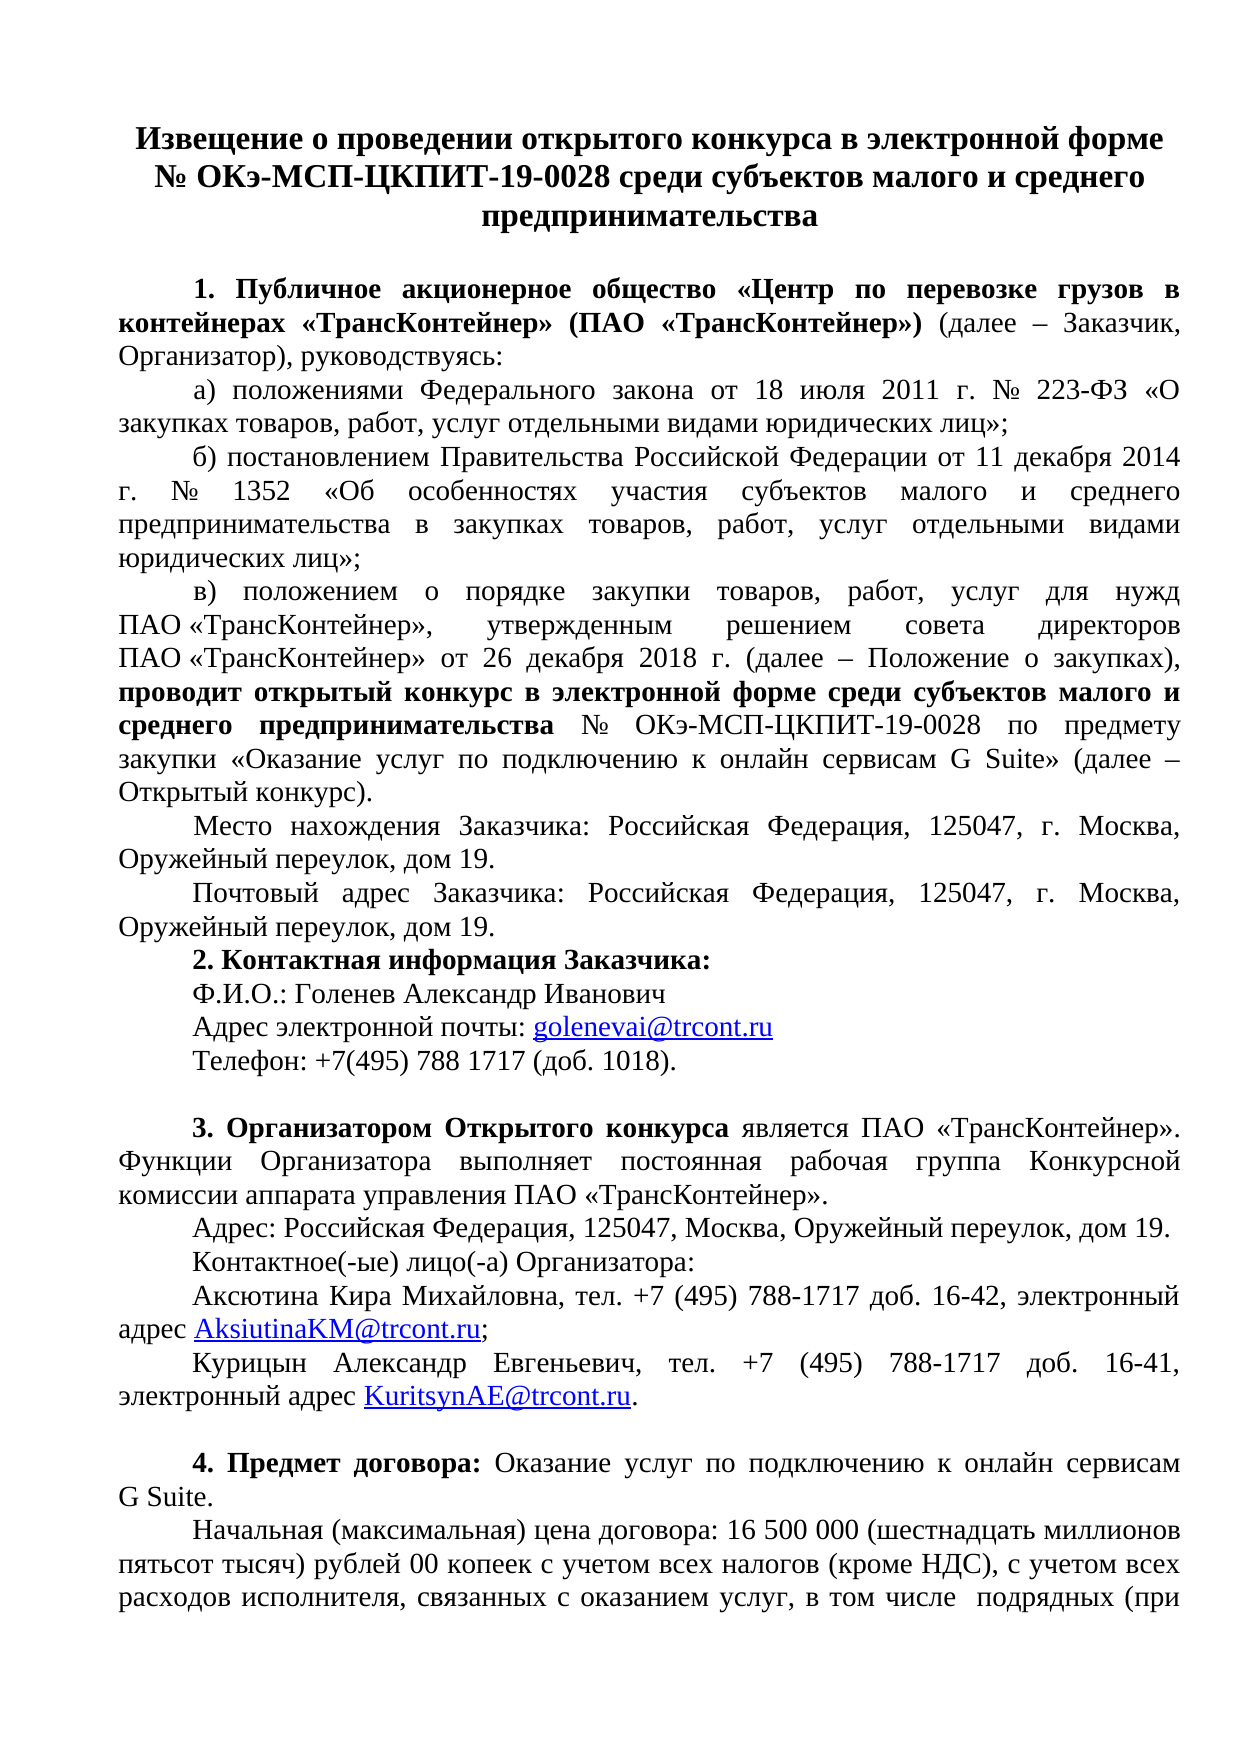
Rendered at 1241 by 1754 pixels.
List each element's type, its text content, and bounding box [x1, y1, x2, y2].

text 3. Организатором Открытого конкурса является ПАО «ТрансКонтейнер». Функции Организатора выполняет постоянная рабочая группа Конкурсной комиссии аппарата управления ПАО «ТрансКонтейнер». [118, 1110, 1181, 1211]
text Извещение о проведении открытого конкурса в электронной форме № ОКэ-МСП-ЦКПИТ-19-0028 среди субъектов малого и среднего предпринимательства [118, 118, 1181, 233]
text Почтовый адрес Заказчика: Российская Федерация, 125047, г. Москва, Оружейный переулок, дом 19. [118, 875, 1181, 942]
text 2. Контактная информация Заказчика: [118, 942, 1181, 976]
text Телефон: +7(495) 788 1717 (доб. 1018). [118, 1043, 1181, 1076]
text Ф.И.О.: Голенев Александр Иванович [118, 976, 1181, 1009]
text а) положениями Федерального закона от 18 июля 2011 г. № 223-ФЗ «О закупках товаров, работ, услуг отдельными видами юридических лиц»; [118, 372, 1181, 439]
text Курицын Александр Евгеньевич, тел. +7 (495) 788-1717 доб. 16-41, электронный адрес KuritsynAE@trcont.ru. [118, 1345, 1181, 1412]
text Аксютина Кира Михайловна, тел. +7 (495) 788-1717 доб. 16-42, электронный адрес AksiutinaKM@trcont.ru; [118, 1278, 1181, 1345]
text 4. Предмет договора: Оказание услуг по подключению к онлайн сервисам G Suite. [118, 1445, 1181, 1512]
text Место нахождения Заказчика: Российская Федерация, 125047, г. Москва, Оружейный переулок, дом 19. [118, 808, 1181, 875]
text Адрес: Российская Федерация, 125047, Москва, Оружейный переулок, дом 19. [118, 1211, 1181, 1244]
text Контактное(-ые) лицо(-а) Организатора: [118, 1244, 1181, 1278]
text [118, 1512, 1181, 1613]
text в) положением о порядке закупки товаров, работ, услуг для нужд ПАО «ТрансКонтейнер», утвержденным решением совета директоров ПАО «ТрансКонтейнер» от 26 декабря 2018 г. (далее – Положение о закупках), проводит открытый конкурс в электронной форме среди субъектов малого и среднего предпринимательства № ОКэ-МСП-ЦКПИТ-19-0028 по предмету закупки «Оказание услуг по подключению к онлайн сервисам G Suite» (далее – Открытый конкурс). [118, 573, 1181, 808]
text б) постановлением Правительства Российской Федерации от 11 декабря 2014 г. № 1352 «Об особенностях участия субъектов малого и среднего предпринимательства в закупках товаров, работ, услуг отдельными видами юридических лиц»; [118, 439, 1181, 573]
text Адрес электронной почты: golenevai@trcont.ru [118, 1009, 1181, 1043]
text 1. Публичное акционерное общество «Центр по перевозке грузов в контейнерах «ТрансКонтейнер» (ПАО «ТрансКонтейнер») (далее – Заказчик, Организатор), руководствуясь: [118, 271, 1181, 372]
